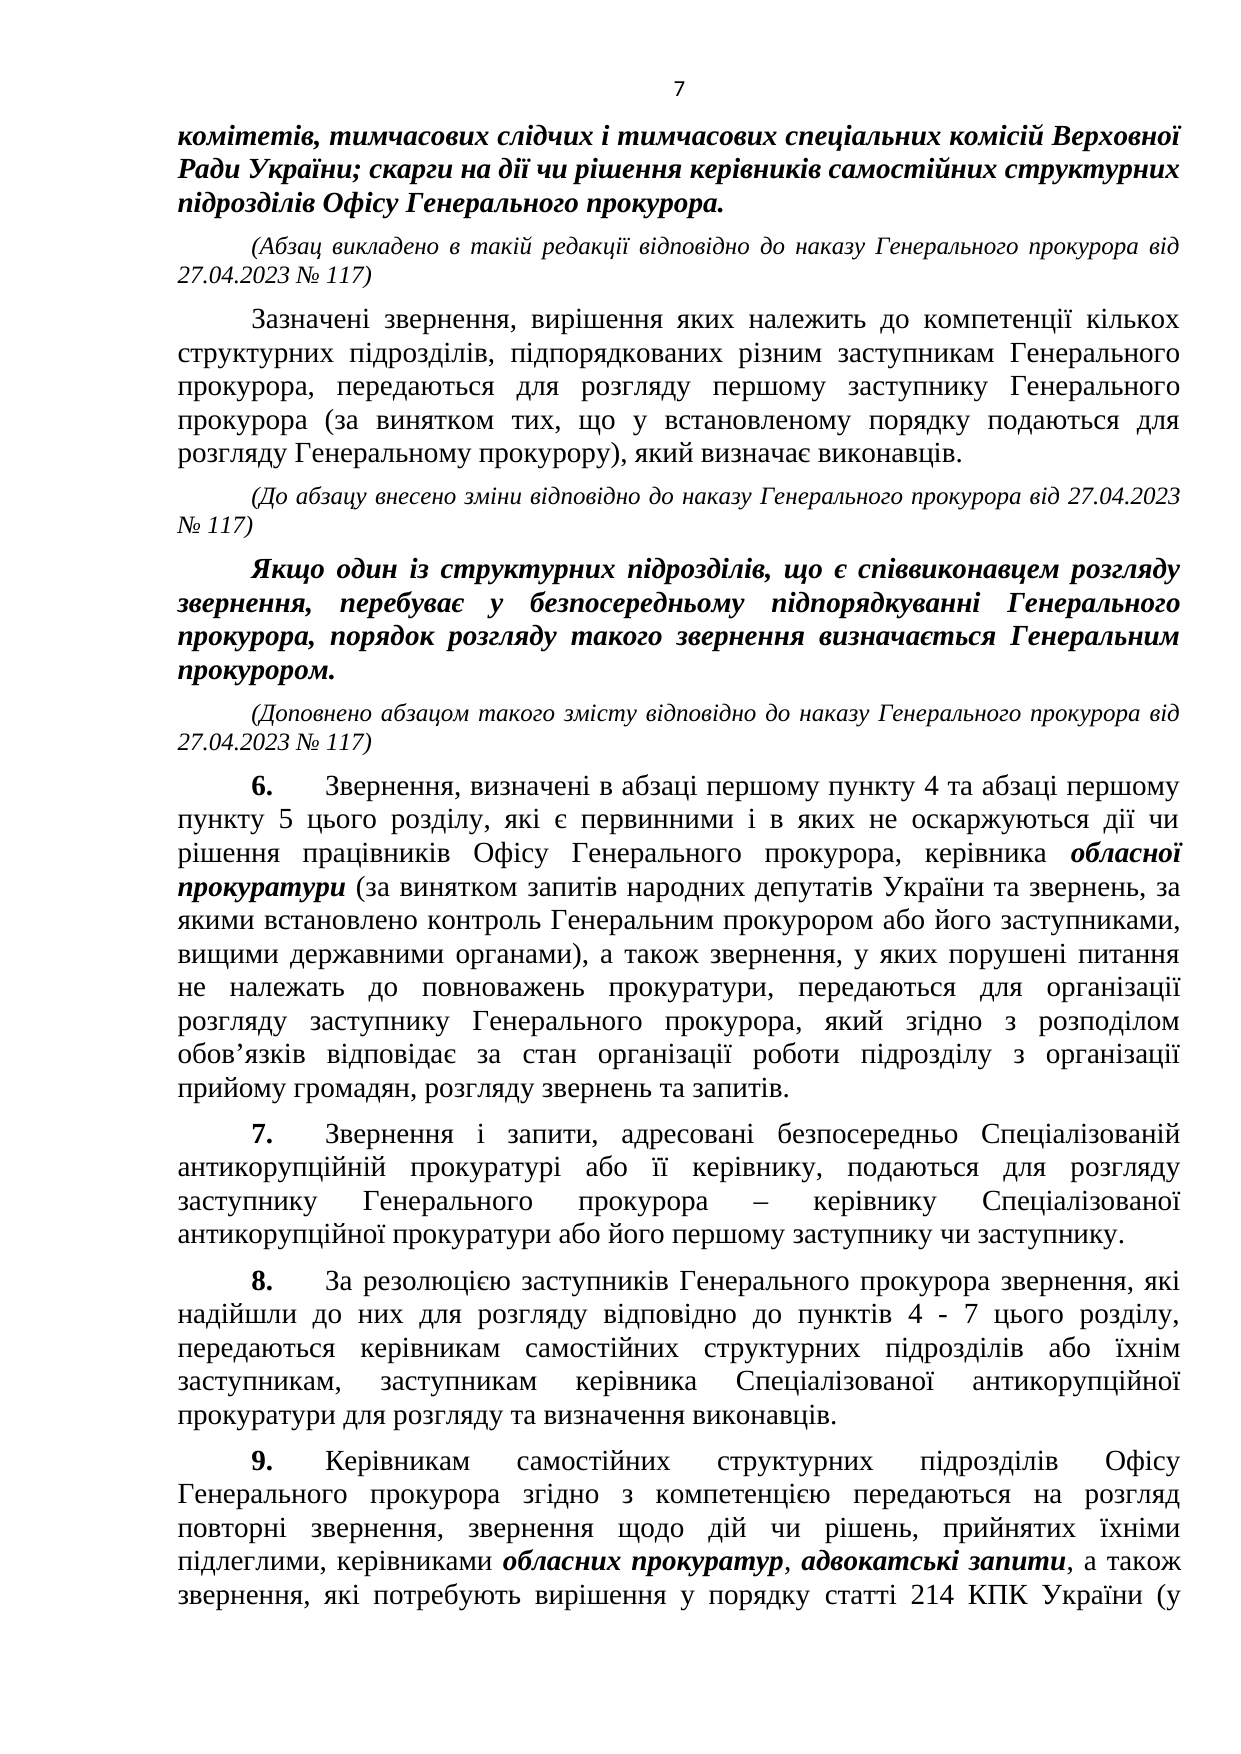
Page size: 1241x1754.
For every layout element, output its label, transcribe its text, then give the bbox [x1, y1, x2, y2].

text Зазначені звернення, вирішення яких належить до компетенції кількох структурних підрозділів, підпорядкованих різним заступникам Генерального прокурора, передаються для розгляду першому заступнику Генерального прокурора (за винятком тих, що у встановленому порядку подаються для розгляду Генеральному прокурору), який визначає виконавців. [177, 301, 1181, 469]
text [177, 1443, 1181, 1611]
text (Абзац викладено в такій редакції відповідно до наказу Генерального прокурора від 27.04.2023 № 117) [177, 231, 1181, 289]
text 7. Звернення і запити, адресовані безпосередньо Спеціалізованій антикорупційній прокуратурі або її керівнику, подаються для розгляду заступнику Генерального прокурора – керівнику Спеціалізованої антикорупційної прокуратури або його першому заступнику чи заступнику. [177, 1116, 1181, 1250]
text (Доповнено абзацом такого змісту відповідно до наказу Генерального прокурора від 27.04.2023 № 117) [177, 698, 1181, 756]
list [177, 118, 1181, 219]
text Якщо один із структурних підрозділів, що є співвиконавцем розгляду звернення, перебуває у безпосередньому підпорядкуванні Генерального прокурора, порядок розгляду такого звернення визначається Генеральним прокурором. [177, 551, 1181, 686]
text 8. За резолюцією заступників Генерального прокурора звернення, які надійшли до них для розгляду відповідно до пунктів 4 - 7 цього розділу, передаються керівникам самостійних структурних підрозділів або їхнім заступникам, заступникам керівника Спеціалізованої антикорупційної прокуратури для розгляду та визначення виконавців. [177, 1263, 1181, 1430]
text (До абзацу внесено зміни відповідно до наказу Генерального прокурора від 27.04.2023 № 117) [177, 481, 1181, 539]
text 6. Звернення, визначені в абзаці першому пункту 4 та абзаці першому пункту 5 цього розділу, які є первинними і в яких не оскаржуються дії чи рішення працівників Офісу Генерального прокурора, керівника обласної прокуратури (за винятком запитів народних депутатів України та звернень, за якими встановлено контроль Генеральним прокурором або його заступниками, вищими державними органами), а також звернення, у яких порушені питання не належать до повноважень прокуратури, передаються для організації розгляду заступнику Генерального прокурора, який згідно з розподілом обов’язків відповідає за стан організації роботи підрозділу з організації прийому громадян, розгляду звернень та запитів. [177, 768, 1181, 1103]
